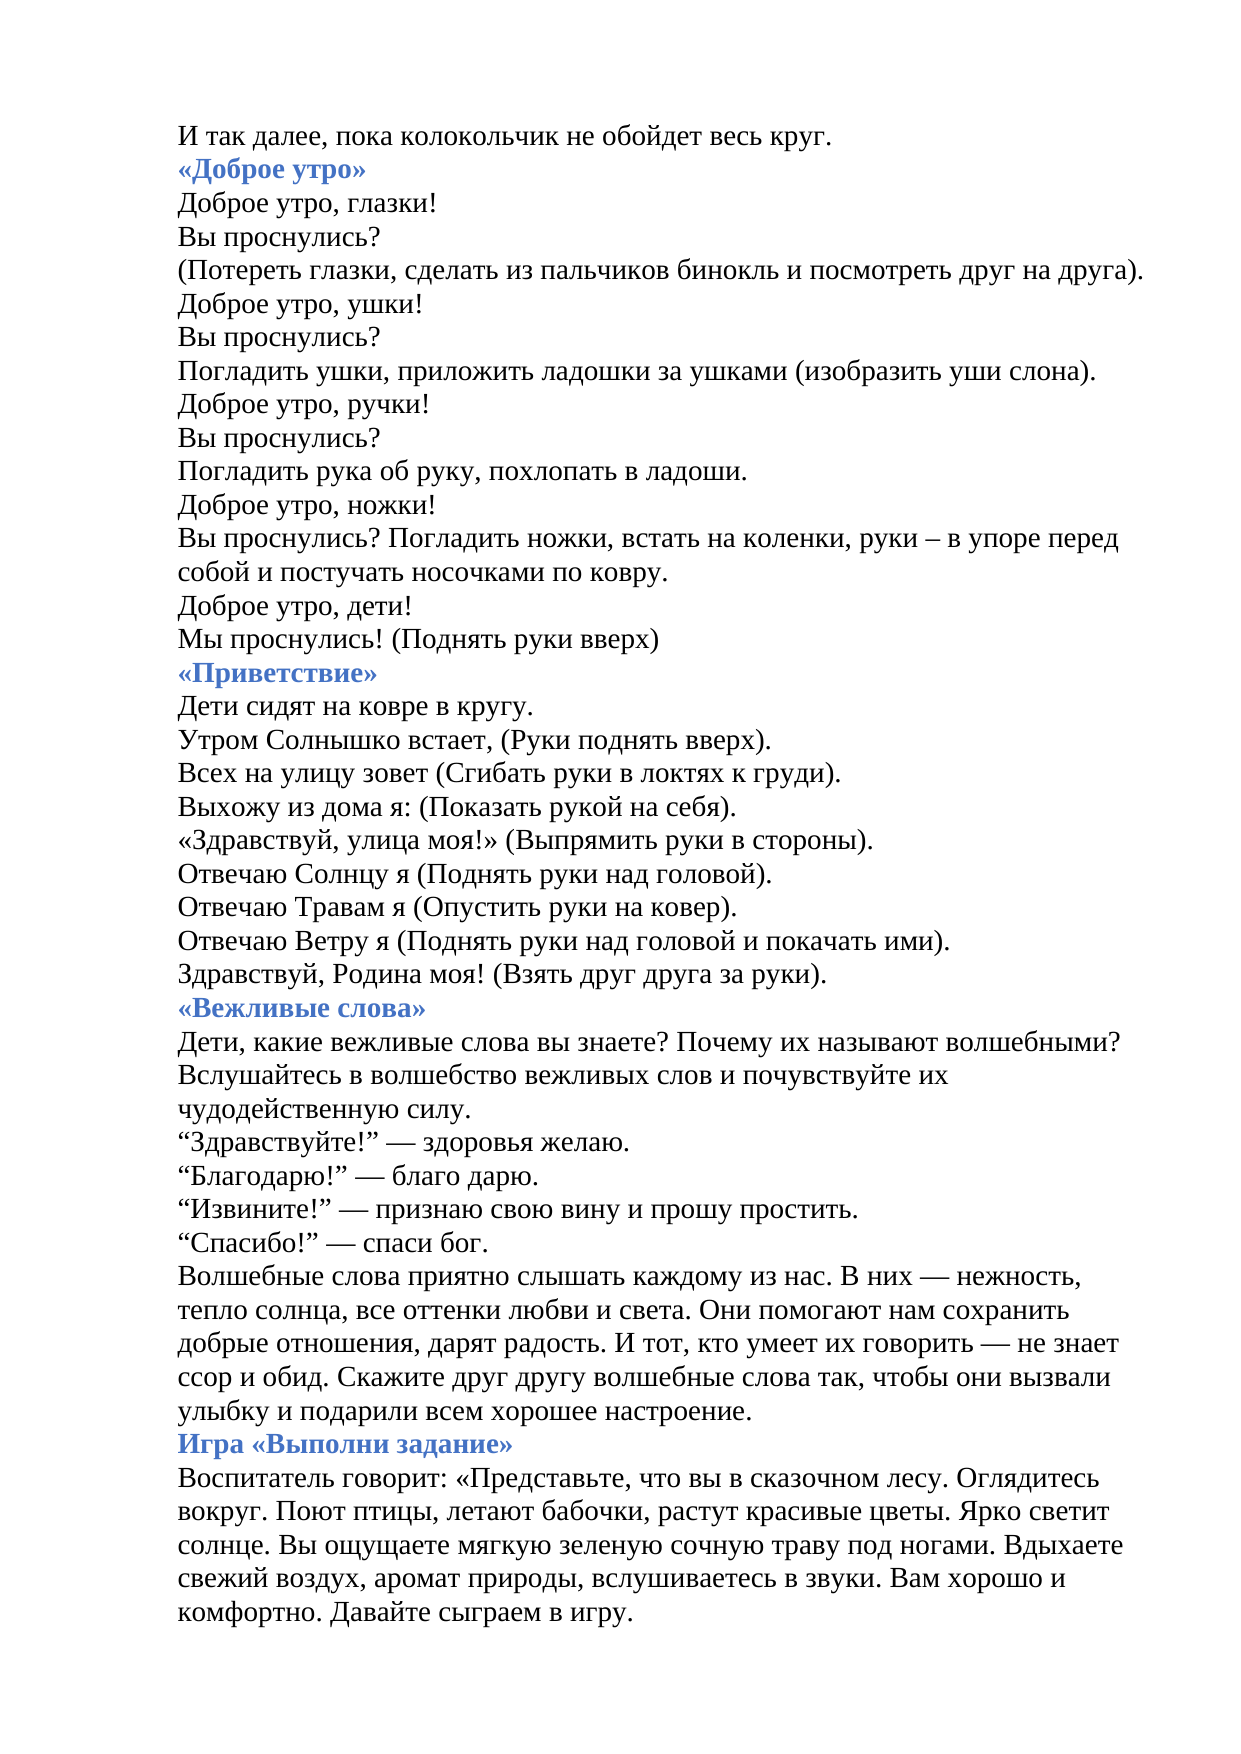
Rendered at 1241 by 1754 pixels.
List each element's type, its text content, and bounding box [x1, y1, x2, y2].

text Всех на улицу зовет (Сгибать руки в локтях к груди). [177, 755, 1152, 789]
text Волшебные слова приятно слышать каждому из нас. В них — нежность, тепло солнца, все оттенки любви и света. Они помогают нам сохранить добрые отношения, дарят радость. И тот, кто умеет их говорить — не знает ссор и обид. Скажите друг другу волшебные слова так, чтобы они вызвали улыбку и подарили всем хорошее настроение. [177, 1258, 1152, 1426]
text Дети, какие вежливые слова вы знаете? Почему их называют волшебными? [177, 1024, 1152, 1057]
text “Благодарю!” — благо дарю. [177, 1158, 1152, 1191]
text Вы проснулись? Погладить ножки, встать на коленки, руки – в упоре перед собой и постучать носочками по ковру. [177, 521, 1152, 588]
text Дети сидят на ковре в кругу. [177, 688, 1152, 722]
text Утром Солнышко встает, (Руки поднять вверх). [177, 722, 1152, 755]
text Мы проснулись! (Поднять руки вверх) [177, 621, 1152, 655]
text Отвечаю Ветру я (Поднять руки над головой и покачать ими). [177, 923, 1152, 957]
text Доброе утро, глазки! [177, 185, 1152, 219]
text Доброе утро, ручки! [177, 386, 1152, 420]
text «Вежливые слова» [177, 990, 1152, 1024]
text Воспитатель говорит: «Представьте, что вы в сказочном лесу. Оглядитесь вокруг. Поют птицы, летают бабочки, растут красивые цветы. Ярко светит солнце. Вы ощущаете мягкую зеленую сочную траву под ногами. Вдыхаете свежий воздух, аромат природы, вслушиваетесь в звуки. Вам хорошо и комфортно. Давайте сыграем в игру. [177, 1460, 1152, 1627]
text Доброе утро, дети! [177, 588, 1152, 621]
text Доброе утро, ушки! [177, 286, 1152, 319]
text Вы проснулись? [177, 319, 1152, 353]
text Игра «Выполни задание» [177, 1426, 1152, 1460]
text Вслушайтесь в волшебство вежливых слов и почувствуйте их чудодейственную силу. [177, 1057, 1152, 1124]
text «Доброе утро» [177, 152, 1152, 185]
text “Спасибо!” — спаси бог. [177, 1225, 1152, 1258]
text “Извините!” — признаю свою вину и прошу простить. [177, 1191, 1152, 1225]
text «Здравствуй, улица моя!» (Выпрямить руки в стороны). [177, 822, 1152, 856]
text Вы проснулись? [177, 420, 1152, 453]
text “Здравствуйте!” — здоровья желаю. [177, 1124, 1152, 1158]
text Вы проснулись? [177, 219, 1152, 252]
text (Потереть глазки, сделать из пальчиков бинокль и посмотреть друг на друга). [177, 252, 1152, 286]
text Погладить ушки, приложить ладошки за ушками (изобразить уши слона). [177, 353, 1152, 386]
text Здравствуй, Родина моя! (Взять друг друга за руки). [177, 957, 1152, 990]
text И так далее, пока колокольчик не обойдет весь круг. [177, 118, 1152, 152]
text Доброе утро, ножки! [177, 487, 1152, 521]
text Отвечаю Солнцу я (Поднять руки над головой). [177, 856, 1152, 889]
text Отвечаю Травам я (Опустить руки на ковер). [177, 889, 1152, 923]
text Выхожу из дома я: (Показать рукой на себя). [177, 789, 1152, 822]
text Погладить рука об руку, похлопать в ладоши. [177, 453, 1152, 487]
text «Приветствие» [177, 655, 1152, 688]
